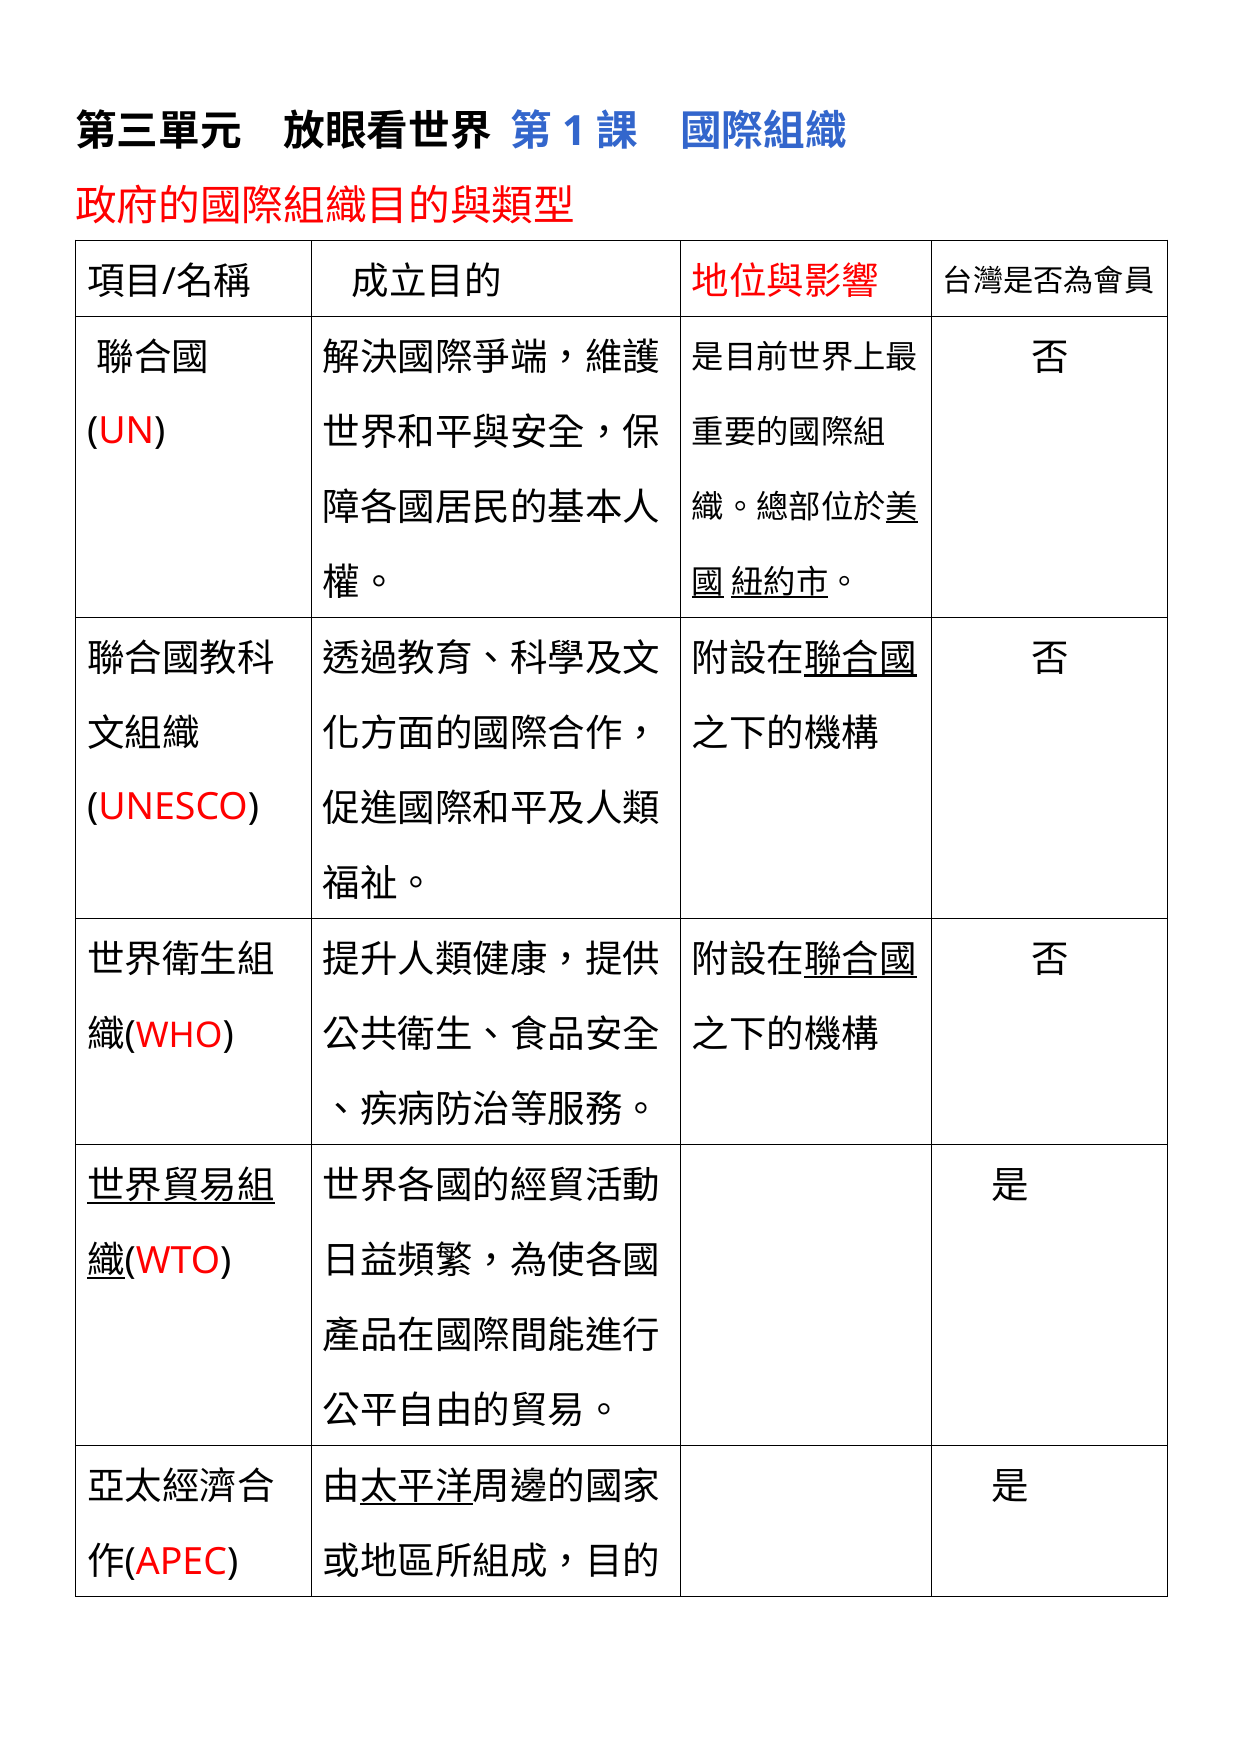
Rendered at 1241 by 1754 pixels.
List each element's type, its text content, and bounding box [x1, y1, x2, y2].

table_cell 是 [932, 1446, 1167, 1596]
table_header 台灣是否為會員 [932, 241, 1167, 316]
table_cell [312, 1446, 680, 1596]
table_cell 否 [932, 919, 1167, 1144]
table_cell [681, 1446, 931, 1596]
table_cell 是 [932, 1145, 1167, 1445]
table_cell 解決國際爭端，維護世界和平與安全，保障各國居民的基本人權。 [312, 317, 680, 617]
table_cell 提升人類健康，提供公共衛生、食品安全 、疾病防治等服務。 [312, 919, 680, 1144]
table_header 項目/名稱 [76, 241, 311, 316]
table_header 地位與影響 [681, 241, 931, 316]
table_cell 否 [932, 618, 1167, 918]
table_cell 否 [932, 317, 1167, 617]
table_cell 世界貿易組織(WTO) [76, 1145, 311, 1445]
table_cell 是目前世界上最重要的國際組織。總部位於美國 紐約市。 [681, 317, 931, 617]
table_cell 亞太經濟合作(APEC) [76, 1446, 311, 1596]
table_cell 聯合國教科文組織(UNESCO) [76, 618, 311, 918]
table_cell 世界衛生組織(WHO) [76, 919, 311, 1144]
table_header 成立目的 [312, 241, 680, 316]
table_cell 聯合國 (UN) [76, 317, 311, 617]
table_cell 附設在聯合國之下的機構 [681, 618, 931, 918]
text 第三單元 放眼看世界 第 1 課 國際組織 [75, 89, 1165, 164]
table_cell 附設在聯合國之下的機構 [681, 919, 931, 1144]
table_cell 世界各國的經貿活動日益頻繁，為使各國產品在國際間能進行公平自由的貿易。 [312, 1145, 680, 1445]
table_cell [681, 1145, 931, 1445]
table_cell 透過教育、科學及文化方面的國際合作，促進國際和平及人類福祉。 [312, 618, 680, 918]
text 政府的國際組織目的與類型 [75, 164, 1165, 239]
